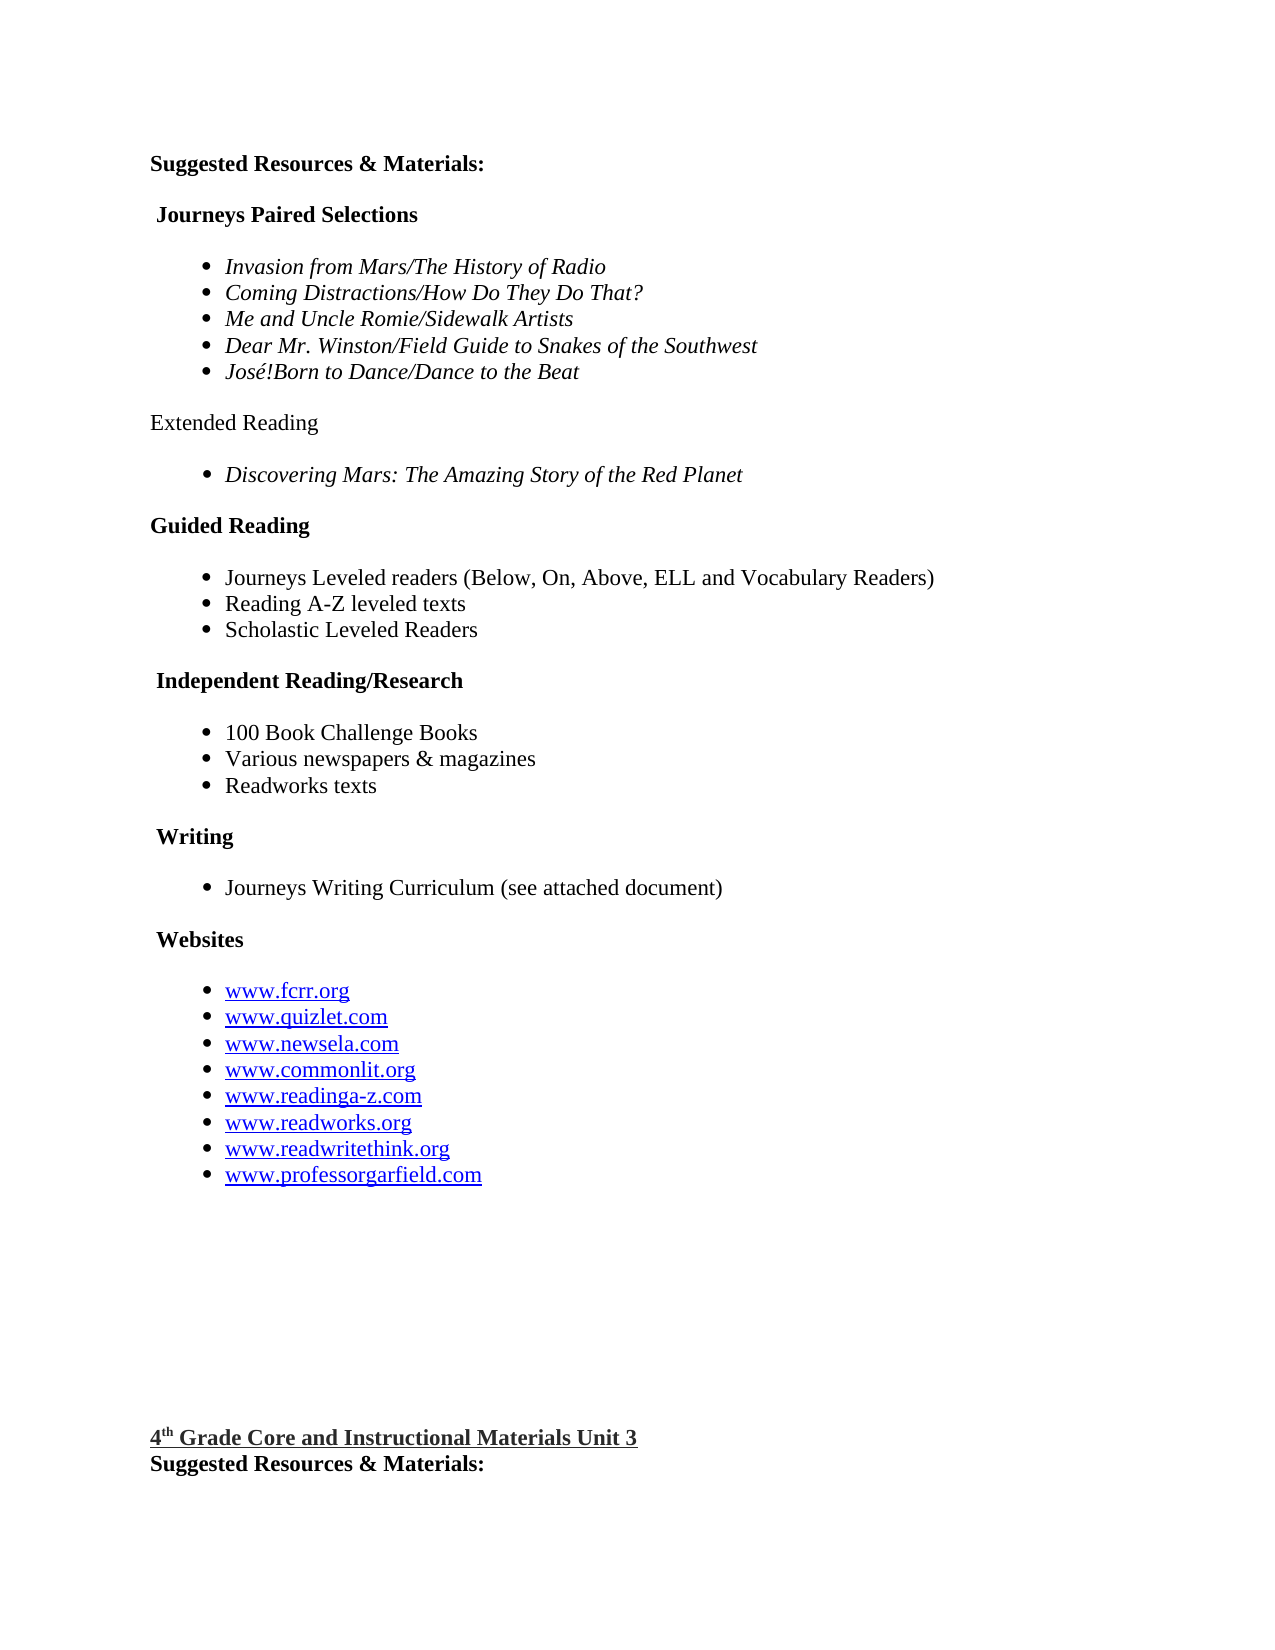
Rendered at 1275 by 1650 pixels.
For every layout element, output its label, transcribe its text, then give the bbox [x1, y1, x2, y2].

list 100 Book Challenge Books [202, 719, 1125, 745]
text 4th Grade Core and Instructional Materials Unit 3 [150, 1424, 1125, 1450]
list www.readinga-z.com [203, 1082, 1125, 1109]
text Websites [150, 926, 1125, 952]
list Discovering Mars: The Amazing Story of the Red Planet [203, 461, 1125, 487]
list Coming Distractions/How Do They Do That? [202, 279, 1125, 305]
list www.readworks.org [203, 1109, 1125, 1135]
list www.commonlit.org [203, 1056, 1125, 1082]
list Invasion from Mars/The History of Radio [202, 253, 1125, 279]
list Scholastic Leveled Readers [202, 616, 1125, 643]
text Writing [150, 823, 1125, 849]
text Extended Reading [150, 409, 1125, 436]
list www.readwritethink.org [203, 1135, 1125, 1162]
list José!Born to Dance/Dance to the Beat [202, 358, 1125, 384]
list Journeys Writing Curriculum (see attached document) [203, 874, 1125, 901]
list Me and Uncle Romie/Sidewalk Artists [202, 305, 1125, 332]
list www.newsela.com [203, 1030, 1125, 1056]
text Independent Reading/Research [150, 668, 1125, 694]
text Journeys Paired Selections [150, 201, 1125, 228]
list www.professorgarfield.com [203, 1162, 1125, 1188]
list www.quizlet.com [203, 1003, 1125, 1030]
list Various newspapers & magazines [202, 745, 1125, 772]
list Readworks texts [202, 772, 1125, 798]
list Journeys Leveled readers (Below, On, Above, ELL and Vocabulary Readers) [202, 563, 1125, 590]
list Reading A-Z leveled texts [202, 590, 1125, 616]
list Dear Mr. Winston/Field Guide to Snakes of the Southwest [202, 332, 1125, 358]
text Guided Reading [150, 512, 1125, 538]
text Suggested Resources & Materials: [150, 150, 1125, 176]
text Suggested Resources & Materials: [150, 1450, 1125, 1476]
list www.fcrr.org [203, 977, 1125, 1003]
